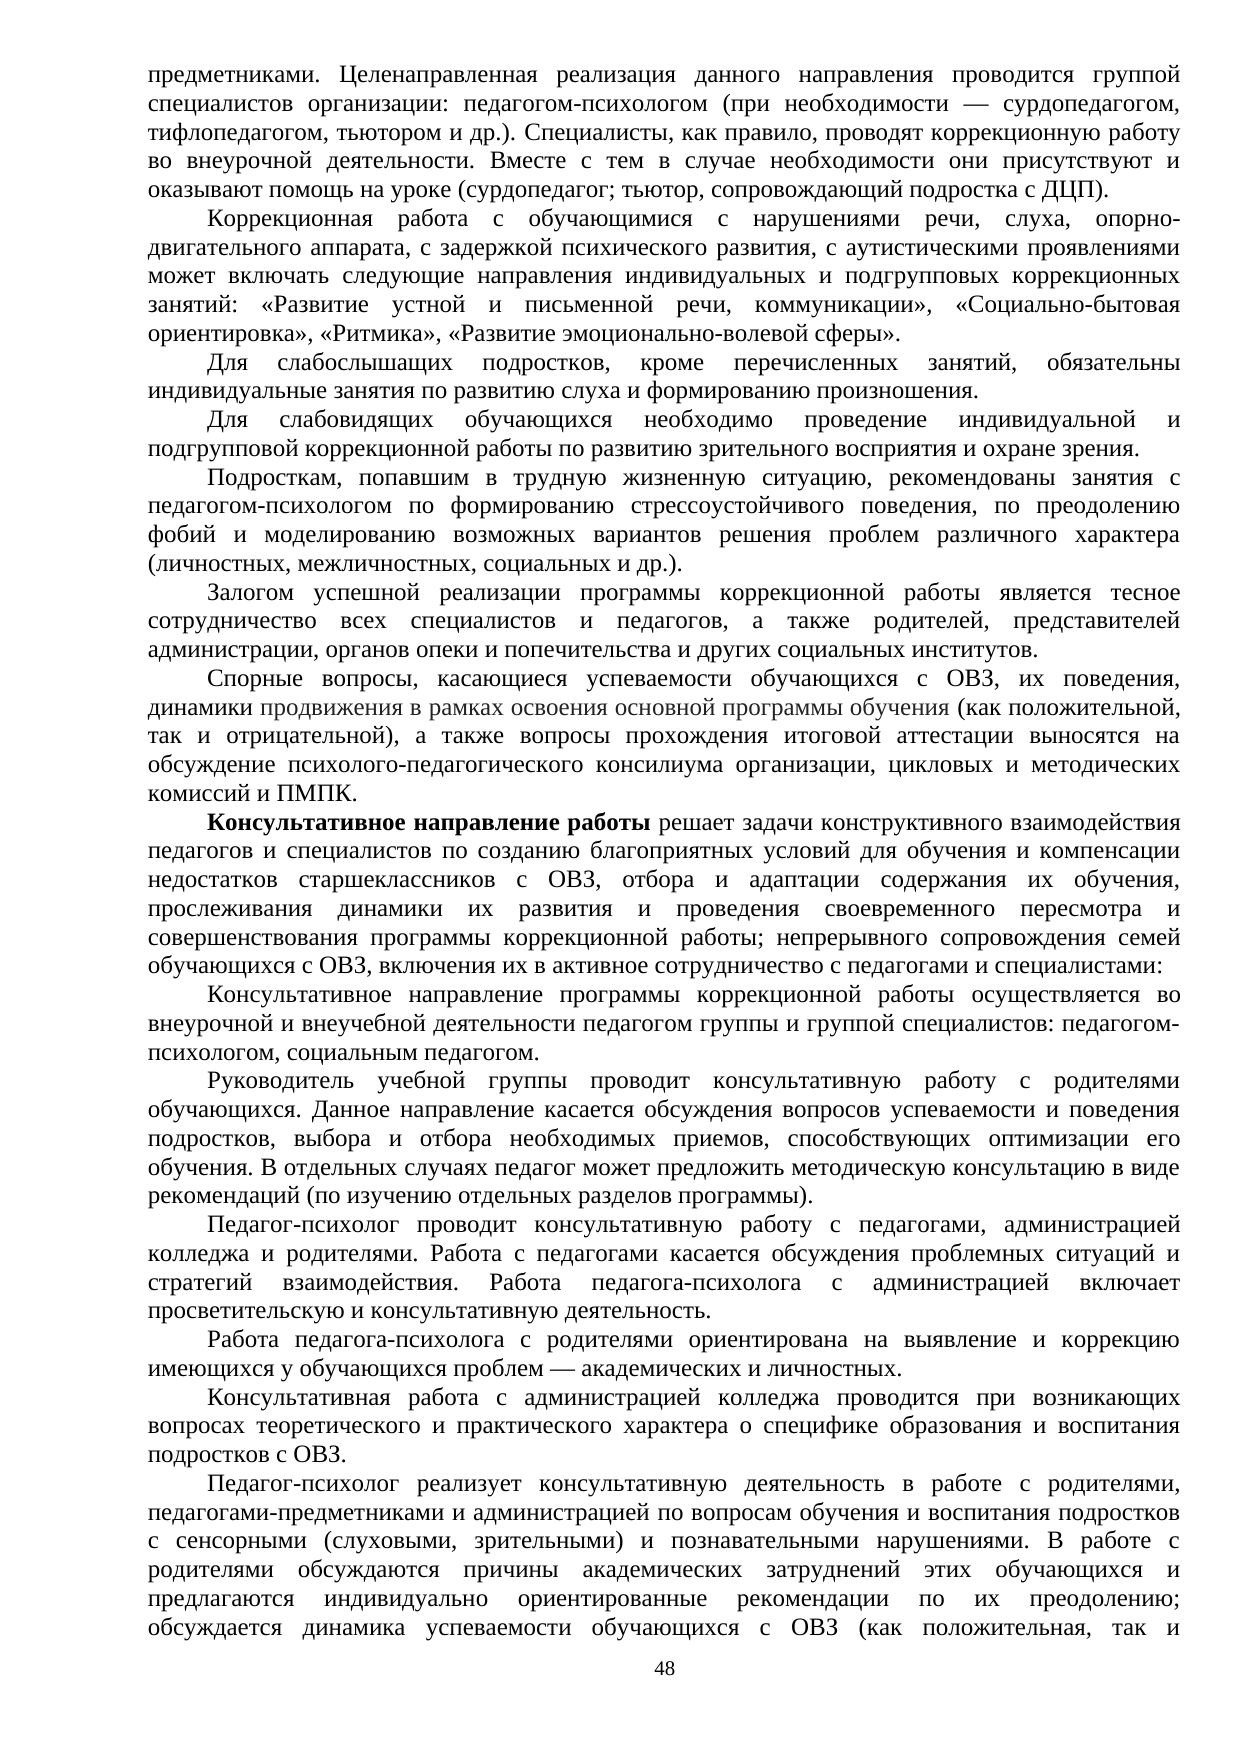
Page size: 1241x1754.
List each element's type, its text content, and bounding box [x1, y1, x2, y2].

text Работа педагога-психолога с родителями ориентирована на выявление и коррекцию имеющихся у обучающихся проблем — академических и личностных. [148, 1324, 1181, 1382]
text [148, 59, 1181, 203]
text Консультативная работа с администрацией колледжа проводится при возникающих вопросах теоретического и практического характера о специфике образования и воспитания подростков с ОВЗ. [148, 1382, 1181, 1468]
text Коррекционная работа с обучающимися с нарушениями речи, слуха, опорно-двигательного аппарата, с задержкой психического развития, с аутистическими проявлениями может включать следующие направления индивидуальных и подгрупповых коррекционных занятий: «Развитие устной и письменной речи, коммуникации», «Социально-бытовая ориентировка», «Ритмика», «Развитие эмоционально-волевой сферы». [148, 203, 1181, 347]
text Для слабовидящих обучающихся необходимо проведение индивидуальной и подгрупповой коррекционной работы по развитию зрительного восприятия и охране зрения. [148, 404, 1181, 462]
text Педагог-психолог проводит консультативную работу с педагогами, администрацией колледжа и родителями. Работа с педагогами касается обсуждения проблемных ситуаций и стратегий взаимодействия. Работа педагога-психолога с администрацией включает просветительскую и консультативную деятельность. [148, 1209, 1181, 1324]
text Руководитель учебной группы проводит консультативную работу с родителями обучающихся. Данное направление касается обсуждения вопросов успеваемости и поведения подростков, выбора и отбора необходимых приемов, способствующих оптимизации его обучения. В отдельных случаях педагог может предложить методическую консультацию в виде рекомендаций (по изучению отдельных разделов программы). [148, 1065, 1181, 1209]
text Залогом успешной реализации программы коррекционной работы является тесное сотрудничество всех специалистов и педагогов, а также родителей, представителей администрации, органов опеки и попечительства и других социальных институтов. [148, 577, 1181, 663]
text Консультативное направление программы коррекционной работы осуществляется во внеурочной и внеучебной деятельности педагогом группы и группой специалистов: педагогом-психологом, социальным педагогом. [148, 979, 1181, 1065]
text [148, 1468, 1181, 1640]
text Консультативное направление работы решает задачи конструктивного взаимодействия педагогов и специалистов по созданию благоприятных условий для обучения и компенсации недостатков старшеклассников с ОВЗ, отбора и адаптации содержания их обучения, прослеживания динамики их развития и проведения своевременного пересмотра и совершенствования программы коррекционной работы; непрерывного сопровождения семей обучающихся с ОВЗ, включения их в активное сотрудничество с педагогами и специалистами: [148, 807, 1181, 979]
text Подросткам, попавшим в трудную жизненную ситуацию, рекомендованы занятия с педагогом-психологом по формированию стрессоустойчивого поведения, по преодолению фобий и моделированию возможных вариантов решения проблем различного характера (личностных, межличностных, социальных и др.). [148, 462, 1181, 577]
text Для слабослышащих подростков, кроме перечисленных занятий, обязательны индивидуальные занятия по развитию слуха и формированию произношения. [148, 347, 1181, 404]
text Спорные вопросы, касающиеся успеваемости обучающихся с ОВЗ, их поведения, динамики продвижения в рамках освоения основной программы обучения (как положительной, так и отрицательной), а также вопросы прохождения итоговой аттестации выносятся на обсуждение психолого-педагогического консилиума организации, цикловых и методических комиссий и ПМПК. [148, 663, 1181, 807]
